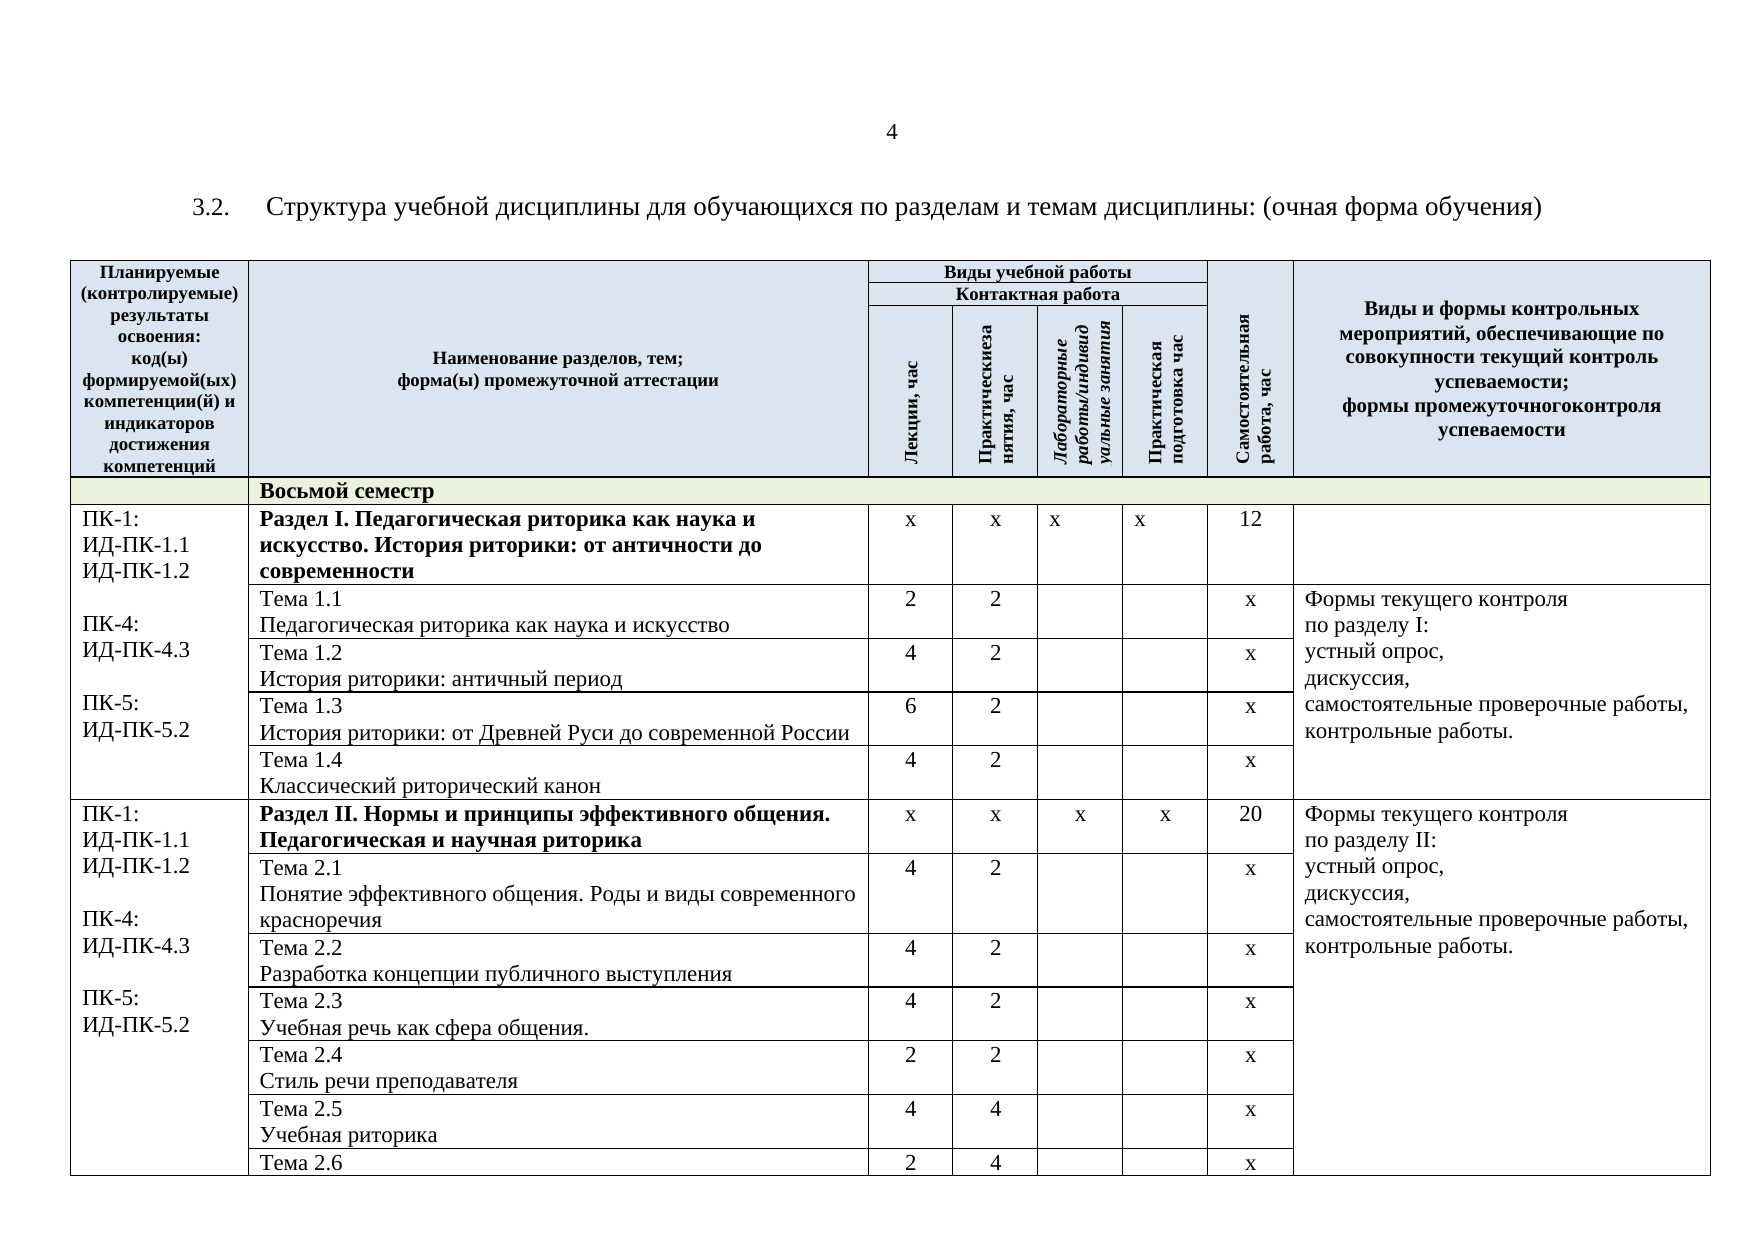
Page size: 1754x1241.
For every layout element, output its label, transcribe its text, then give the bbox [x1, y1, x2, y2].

subtitle Структура учебной дисциплины для обучающихся по разделам и темам дисциплины: (очная форма обучения) [192, 190, 1665, 221]
table_cell [1123, 934, 1207, 986]
table_cell 4 [869, 854, 952, 933]
table_cell х [1208, 934, 1293, 986]
table_cell [1123, 1095, 1207, 1148]
table_cell х [1208, 1095, 1293, 1148]
table_cell Тема 1.2 История риторики: античный период [249, 639, 868, 691]
table_header Виды учебной работы [869, 261, 1207, 282]
table_cell 2 [953, 585, 1037, 638]
table_header Самостоятельная работа, час [1208, 261, 1293, 476]
table_cell Тема 2.3 Учебная речь как сфера общения. [249, 988, 868, 1040]
table_cell 4 [869, 988, 952, 1040]
table_cell [1038, 585, 1122, 638]
table_cell [1038, 746, 1122, 799]
table_cell [71, 478, 248, 504]
table_cell Контактная работа [869, 283, 1207, 305]
table_cell [1038, 854, 1122, 933]
table_cell 2 [953, 639, 1037, 691]
table_cell 2 [869, 585, 952, 638]
table_cell Тема 1.3 История риторики: от Древней Руси до современной России [249, 693, 868, 745]
table_cell Тема 1.4 Классический риторический канон [249, 746, 868, 799]
table_cell 4 [869, 639, 952, 691]
table_cell Формы текущего контроля по разделу II: устный опрос, дискуссия, самостоятельные проверочные работы, контрольные работы. [1294, 800, 1710, 1175]
table_cell х [1208, 988, 1293, 1040]
table_cell х [1038, 505, 1122, 584]
table_cell 2 [953, 934, 1037, 986]
table_cell Тема 2.5 Учебная риторика [249, 1095, 868, 1148]
table_cell Практическая подготовка час [1123, 306, 1207, 476]
table_cell х [1208, 746, 1293, 799]
table_cell х [1123, 800, 1207, 853]
table_cell 2 [953, 746, 1037, 799]
table_cell Раздел II. Нормы и принципы эффективного общения. Педагогическая и научная риторика [249, 800, 868, 853]
table_cell [1294, 505, 1710, 584]
table_cell х [1208, 1041, 1293, 1094]
table_cell 20 [1208, 800, 1293, 853]
table_cell [1123, 585, 1207, 638]
table_cell 4 [869, 1095, 952, 1148]
table_cell [1038, 639, 1122, 691]
table_cell [1038, 1149, 1122, 1175]
table_cell х [1208, 639, 1293, 691]
table_cell 4 [869, 934, 952, 986]
table_cell 2 [953, 693, 1037, 745]
table_cell х [1208, 1149, 1293, 1175]
table_cell х [869, 800, 952, 853]
table_cell 2 [869, 1149, 952, 1175]
table_cell Раздел I. Педагогическая риторика как наука и искусство. История риторики: от античности до современности [249, 505, 868, 584]
table_cell Тема 1.1 Педагогическая риторика как наука и искусство [249, 585, 868, 638]
table_cell [1123, 639, 1207, 691]
table_cell Тема 2.1 Понятие эффективного общения. Роды и виды современного красноречия [249, 854, 868, 933]
table_cell 4 [953, 1149, 1037, 1175]
table_cell х [1208, 585, 1293, 638]
table_cell Формы текущего контроля по разделу I: устный опрос, дискуссия, самостоятельные проверочные работы, контрольные работы. [1294, 585, 1710, 799]
table_cell [1123, 854, 1207, 933]
table_cell [1038, 934, 1122, 986]
table_cell Тема 2.6 Этика речевого педагогического общения. [249, 1149, 868, 1175]
table_cell [1038, 988, 1122, 1040]
table_cell [1038, 1041, 1122, 1094]
table_cell [1123, 746, 1207, 799]
table_cell ПК-1: ИД-ПК-1.1 ИД-ПК-1.2 ПК-4: ИД-ПК-4.3 ПК-5: ИД-ПК-5.2 [71, 505, 248, 799]
table_cell [1123, 693, 1207, 745]
table_cell [1038, 693, 1122, 745]
table_cell х [953, 505, 1037, 584]
table_cell Тема 2.4 Стиль речи преподавателя [249, 1041, 868, 1094]
table_cell 2 [953, 1041, 1037, 1094]
table_cell х [869, 505, 952, 584]
table_cell х [1208, 693, 1293, 745]
table_header Наименование разделов, тем; форма(ы) промежуточной аттестации [249, 261, 868, 476]
table_cell [1123, 1149, 1207, 1175]
table_cell [1123, 1041, 1207, 1094]
table_cell Лабораторные работы/индивидуальные занятия час [1038, 306, 1122, 476]
table_cell х [1123, 505, 1207, 584]
table_cell 2 [953, 988, 1037, 1040]
table_cell Тема 2.2 Разработка концепции публичного выступления [249, 934, 868, 986]
table_cell Восьмой семестр [249, 478, 1710, 504]
table_cell Лекции, час [869, 306, 952, 476]
table_header Виды и формы контрольных мероприятий, обеспечивающие по совокупности текущий контроль успеваемости; формы промежуточногоконтроля успеваемости [1294, 261, 1710, 476]
table_cell 2 [953, 854, 1037, 933]
table_cell ПК-1: ИД-ПК-1.1 ИД-ПК-1.2 ПК-4: ИД-ПК-4.3 ПК-5: ИД-ПК-5.2 [71, 800, 248, 1175]
table_cell 12 [1208, 505, 1293, 584]
table_cell [1123, 988, 1207, 1040]
table_cell 2 [869, 1041, 952, 1094]
table_header Планируемые (контролируемые) результаты освоения: код(ы) формируемой(ых) компетенции(й) и индикаторов достижения компетенций [71, 261, 248, 476]
table_cell 4 [869, 746, 952, 799]
table_cell Практическиезанятия, час [953, 306, 1037, 476]
table_cell [1038, 1095, 1122, 1148]
table_cell х [1208, 854, 1293, 933]
table_cell 4 [953, 1095, 1037, 1148]
table_cell х [953, 800, 1037, 853]
table_cell х [1038, 800, 1122, 853]
table_cell 6 [869, 693, 952, 745]
